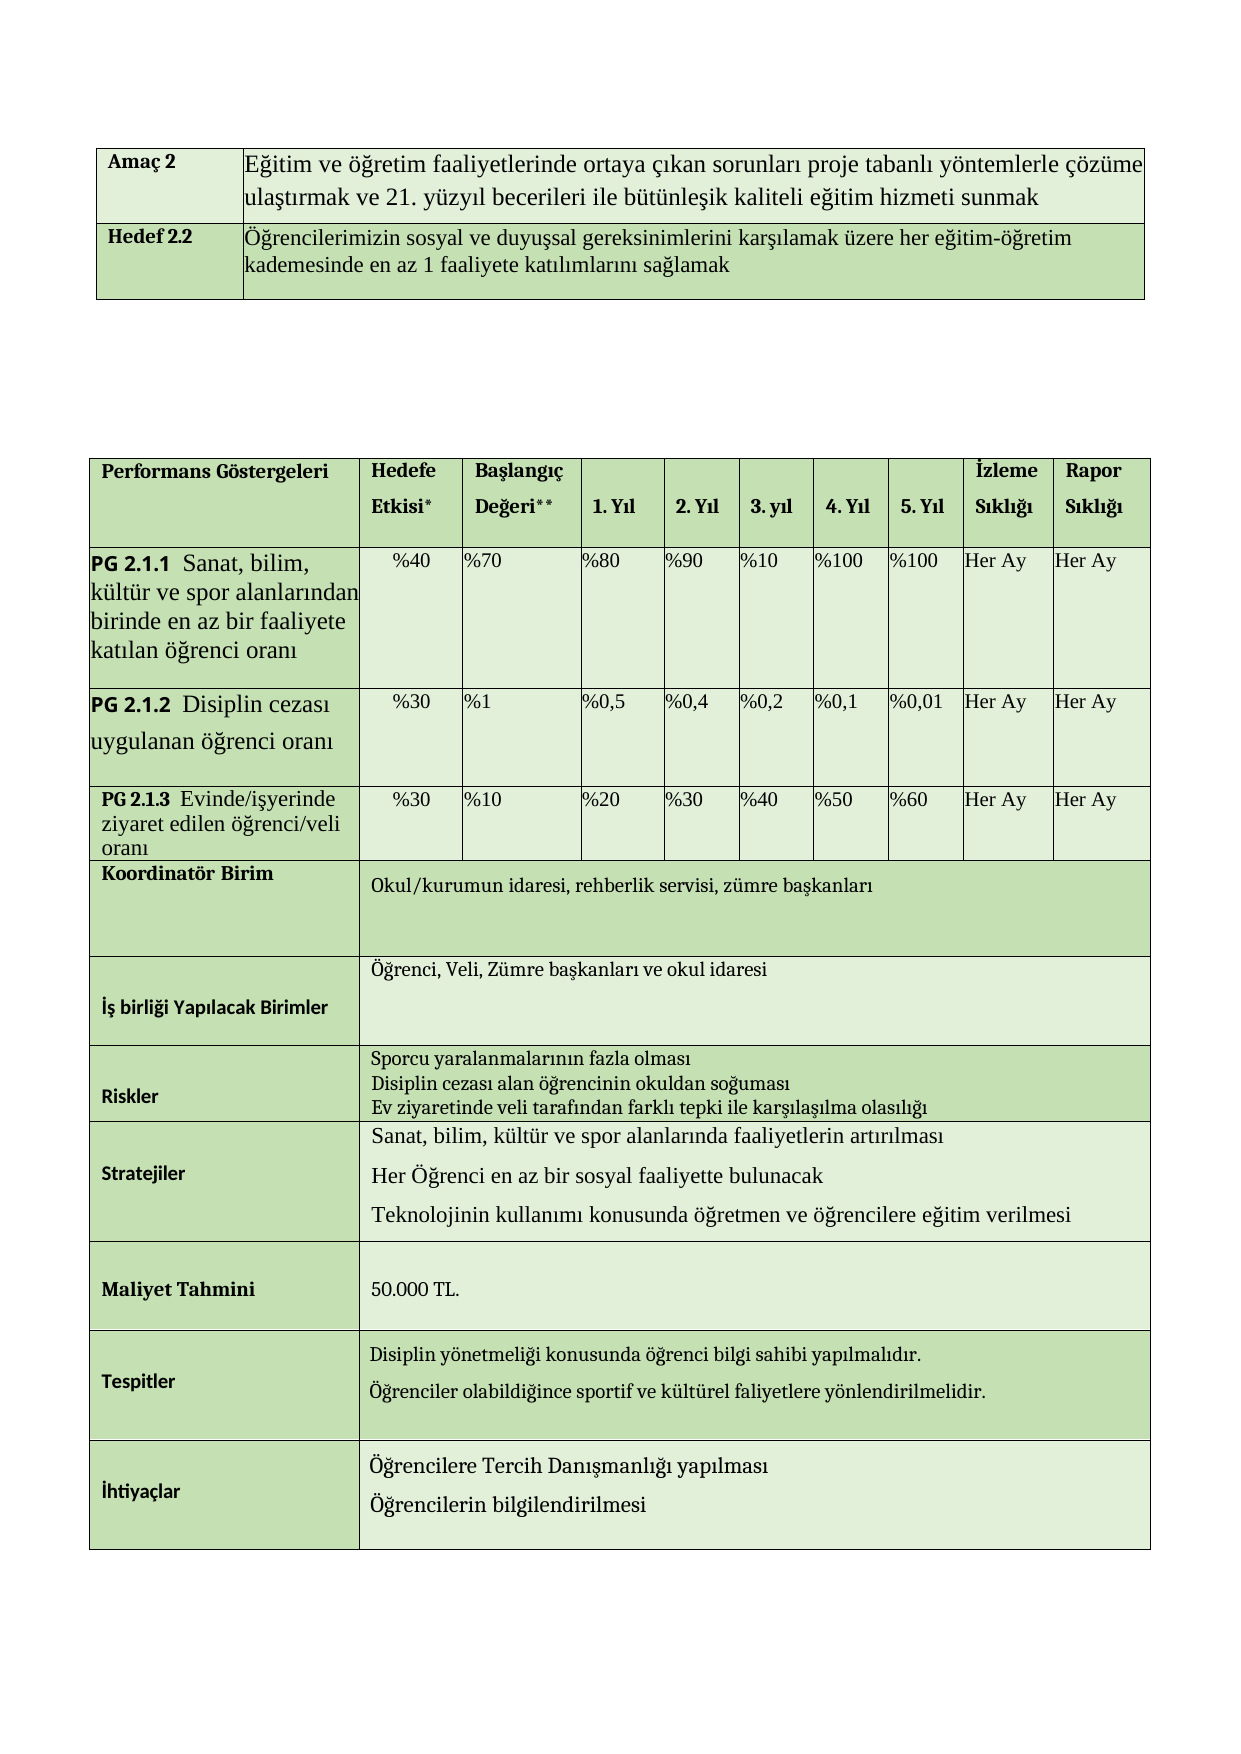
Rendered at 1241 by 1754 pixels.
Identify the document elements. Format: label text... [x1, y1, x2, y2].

table_cell %50 [814, 787, 888, 860]
table_cell PG 2.1.3 Evinde/işyerinde ziyaret edilen öğrenci/veli oranı [90, 787, 359, 860]
table_cell %20 [582, 787, 664, 860]
table_cell %80 [582, 548, 664, 688]
table_cell %0,01 [889, 689, 963, 786]
table_header İzleme Sıklığı [964, 459, 1053, 547]
table_cell %0,1 [814, 689, 888, 786]
table_cell Hedef 2.2 [97, 224, 243, 299]
table_cell %30 [665, 787, 739, 860]
table_header Hedefe Etkisi* [360, 459, 462, 547]
table_cell %30 [360, 689, 462, 786]
table_cell %40 [360, 548, 462, 688]
table_header Performans Göstergeleri [90, 459, 359, 547]
table_cell %10 [463, 787, 581, 860]
table_cell %0,5 [582, 689, 664, 786]
table_cell İş birliği Yapılacak Birimler [90, 957, 359, 1045]
table_header 5. Yıl [889, 459, 963, 547]
table_cell Her Ay [964, 689, 1053, 786]
table_cell %40 [740, 787, 813, 860]
table_cell Her Ay [1054, 689, 1150, 786]
table_cell %0,4 [665, 689, 739, 786]
table_cell Koordinatör Birim [90, 861, 359, 956]
table_cell Tespitler [90, 1331, 359, 1439]
table_cell PG 2.1.1 Sanat, bilim, kültür ve spor alanlarından birinde en az bir faaliyete katılan öğrenci oranı [90, 548, 359, 688]
table_header 1. Yıl [582, 459, 664, 547]
table_header 4. Yıl [814, 459, 888, 547]
table_cell Sporcu yaralanmalarının fazla olması Disiplin cezası alan öğrencinin okuldan soğuması Ev ziyaretinde veli tarafından farklı tepki ile karşılaşılma olasılığı [360, 1046, 1150, 1121]
table_header 3. yıl [740, 459, 813, 547]
table_cell %10 [740, 548, 813, 688]
table_cell Riskler [90, 1046, 359, 1121]
table_cell Okul/kurumun idaresi, rehberlik servisi, zümre başkanları [360, 861, 1150, 956]
table_cell Sanat, bilim, kültür ve spor alanlarında faaliyetlerin artırılması Her Öğrenci en az bir sosyal faaliyette bulunacak Teknolojinin kullanımı konusunda öğretmen ve öğrencilere eğitim verilmesi [360, 1122, 1150, 1241]
table_cell %0,2 [740, 689, 813, 786]
table_cell Her Ay [964, 548, 1053, 688]
table_cell Her Ay [964, 787, 1053, 860]
table_cell Maliyet Tahmini [90, 1242, 359, 1329]
table_cell Her Ay [1054, 548, 1150, 688]
table_header Amaç 2 [97, 149, 243, 223]
table_header 2. Yıl [665, 459, 739, 547]
table_cell %100 [889, 548, 963, 688]
table_cell İhtiyaçlar [90, 1441, 359, 1549]
table_cell Stratejiler [90, 1122, 359, 1241]
table_cell %70 [463, 548, 581, 688]
table_cell Disiplin yönetmeliği konusunda öğrenci bilgi sahibi yapılmalıdır. Öğrenciler olabildiğince sportif ve kültürel faliyetlere yönlendirilmelidir. [360, 1331, 1150, 1439]
table_cell %100 [814, 548, 888, 688]
table_header Rapor Sıklığı [1054, 459, 1150, 547]
table_cell %60 [889, 787, 963, 860]
table_header Eğitim ve öğretim faaliyetlerinde ortaya çıkan sorunları proje tabanlı yöntemlerle çözüme ulaştırmak ve 21. yüzyıl becerileri ile bütünleşik kaliteli eğitim hizmeti sunmak [244, 149, 1144, 223]
table_cell %30 [360, 787, 462, 860]
table_cell 50.000 TL. [360, 1242, 1150, 1329]
table_cell PG 2.1.2 Disiplin cezası uygulanan öğrenci oranı [90, 689, 359, 786]
table_header Başlangıç Değeri** [463, 459, 581, 547]
table_cell Öğrencilerimizin sosyal ve duyuşsal gereksinimlerini karşılamak üzere her eğitim-öğretim kademesinde en az 1 faaliyete katılımlarını sağlamak [244, 224, 1144, 299]
table_cell %90 [665, 548, 739, 688]
table_cell %1 [463, 689, 581, 786]
table_cell Öğrencilere Tercih Danışmanlığı yapılması Öğrencilerin bilgilendirilmesi [360, 1441, 1150, 1549]
table_cell Öğrenci, Veli, Zümre başkanları ve okul idaresi [360, 957, 1150, 1045]
table_cell Her Ay [1054, 787, 1150, 860]
